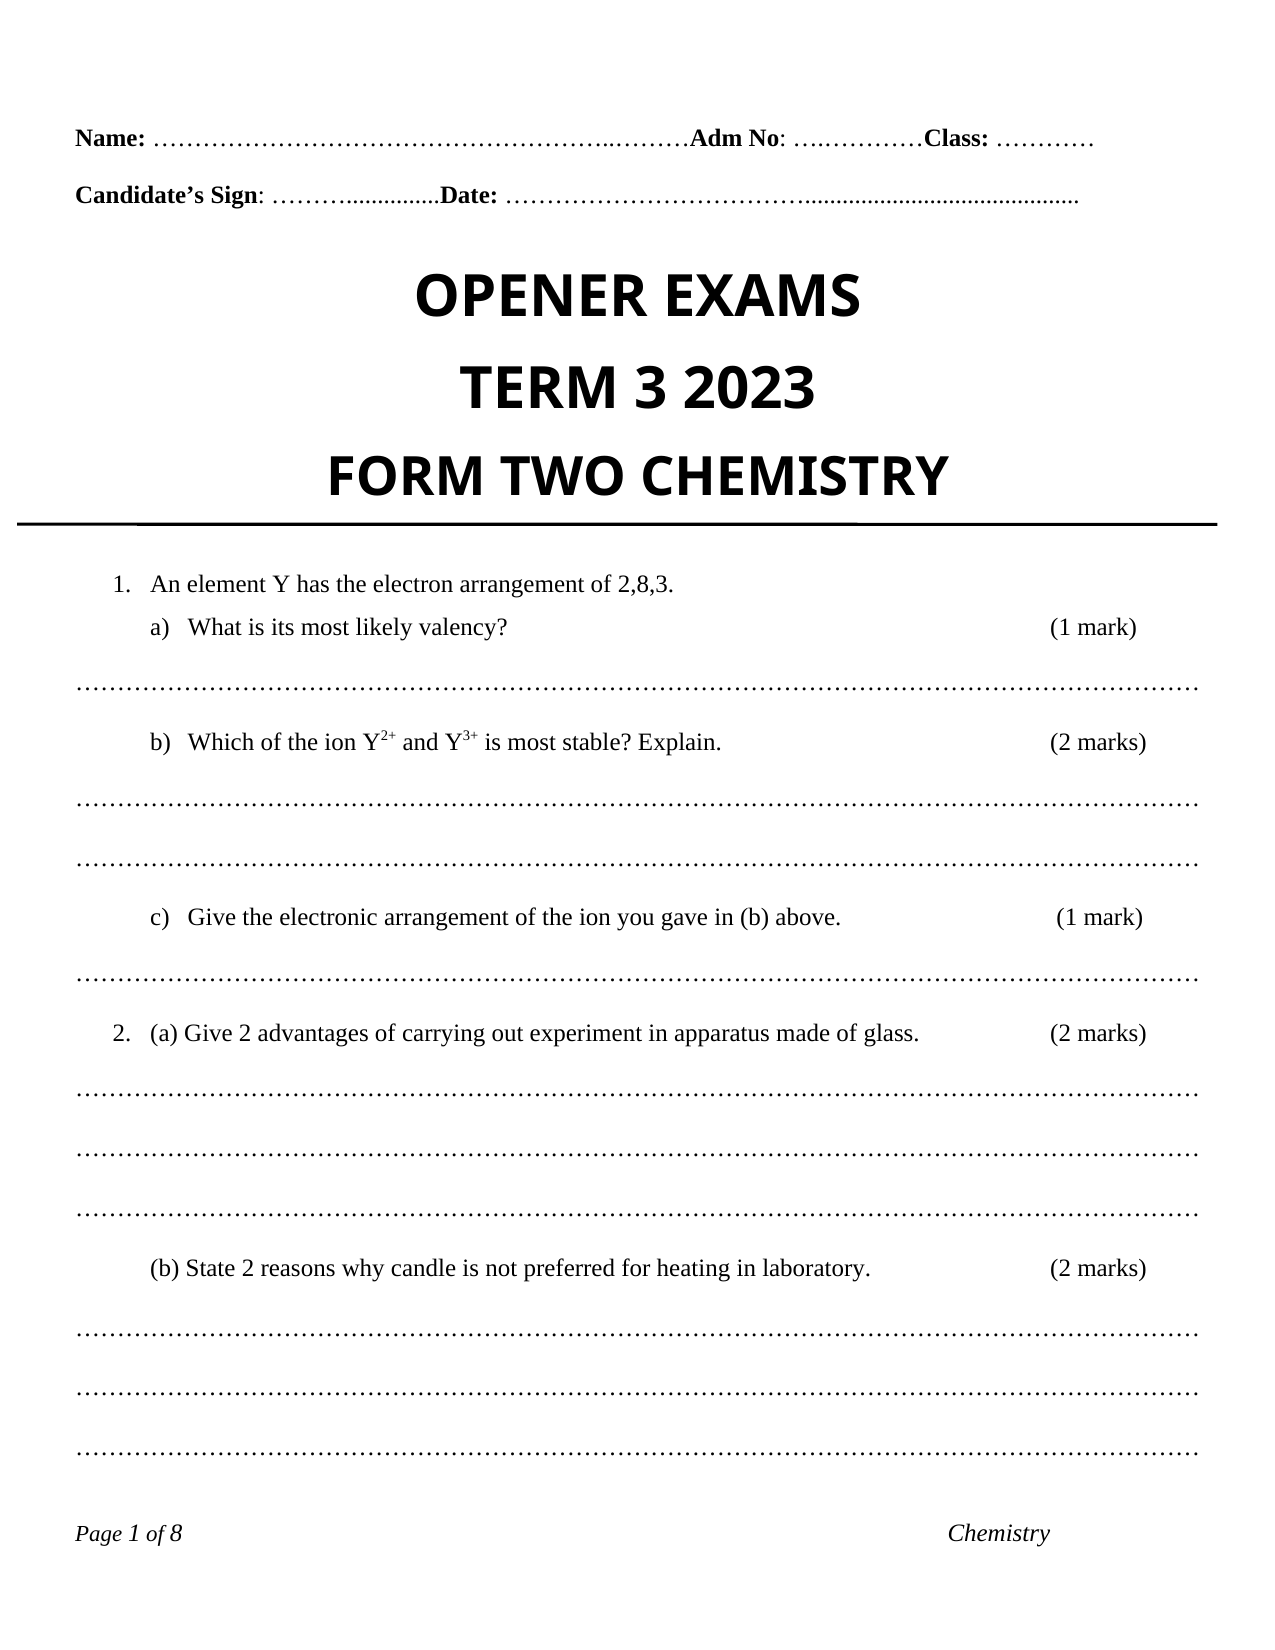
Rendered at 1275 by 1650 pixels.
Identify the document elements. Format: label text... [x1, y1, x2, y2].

list Which of the ion Y2+ and Y3+ is most stable? Explain. (2 marks) [150, 727, 1200, 756]
text ……………………………………………………………………………………………………………………… [75, 1073, 1200, 1102]
list (b) State 2 reasons why candle is not preferred for heating in laboratory. (2 marks) [150, 1253, 1200, 1282]
text Name: ………………………………………………..………Adm No: ….…………Class: ………… Candidate’s Sign: ………...............Date: ………………………………............................................ [75, 123, 1200, 209]
text ……………………………………………………………………………………………………………………… [75, 1133, 1200, 1162]
text ……………………………………………………………………………………………………………………… [75, 1432, 1200, 1461]
text ……………………………………………………………………………………………………………………… [75, 1313, 1200, 1341]
text ……………………………………………………………………………………………………………………… [75, 1193, 1200, 1222]
list An element Y has the electron arrangement of 2,8,3. [112, 569, 1200, 597]
text ……………………………………………………………………………………………………………………… [75, 783, 1200, 812]
text OPENER EXAMS [75, 254, 1200, 334]
text ……………………………………………………………………………………………………………………… [75, 667, 1200, 696]
text ……………………………………………………………………………………………………………………… [75, 958, 1200, 987]
text ……………………………………………………………………………………………………………………… [75, 843, 1200, 871]
list Give the electronic arrangement of the ion you gave in (b) above. (1 mark) [150, 902, 1200, 931]
text TERM 3 2023 [75, 346, 1200, 425]
text ……………………………………………………………………………………………………………………… [75, 1372, 1200, 1401]
list What is its most likely valency? (1 mark) [150, 612, 1200, 641]
list (a) Give 2 advantages of carrying out experiment in apparatus made of glass. (2 marks) [112, 1018, 1200, 1047]
text FORM TWO CHEMISTRY [75, 437, 1200, 511]
